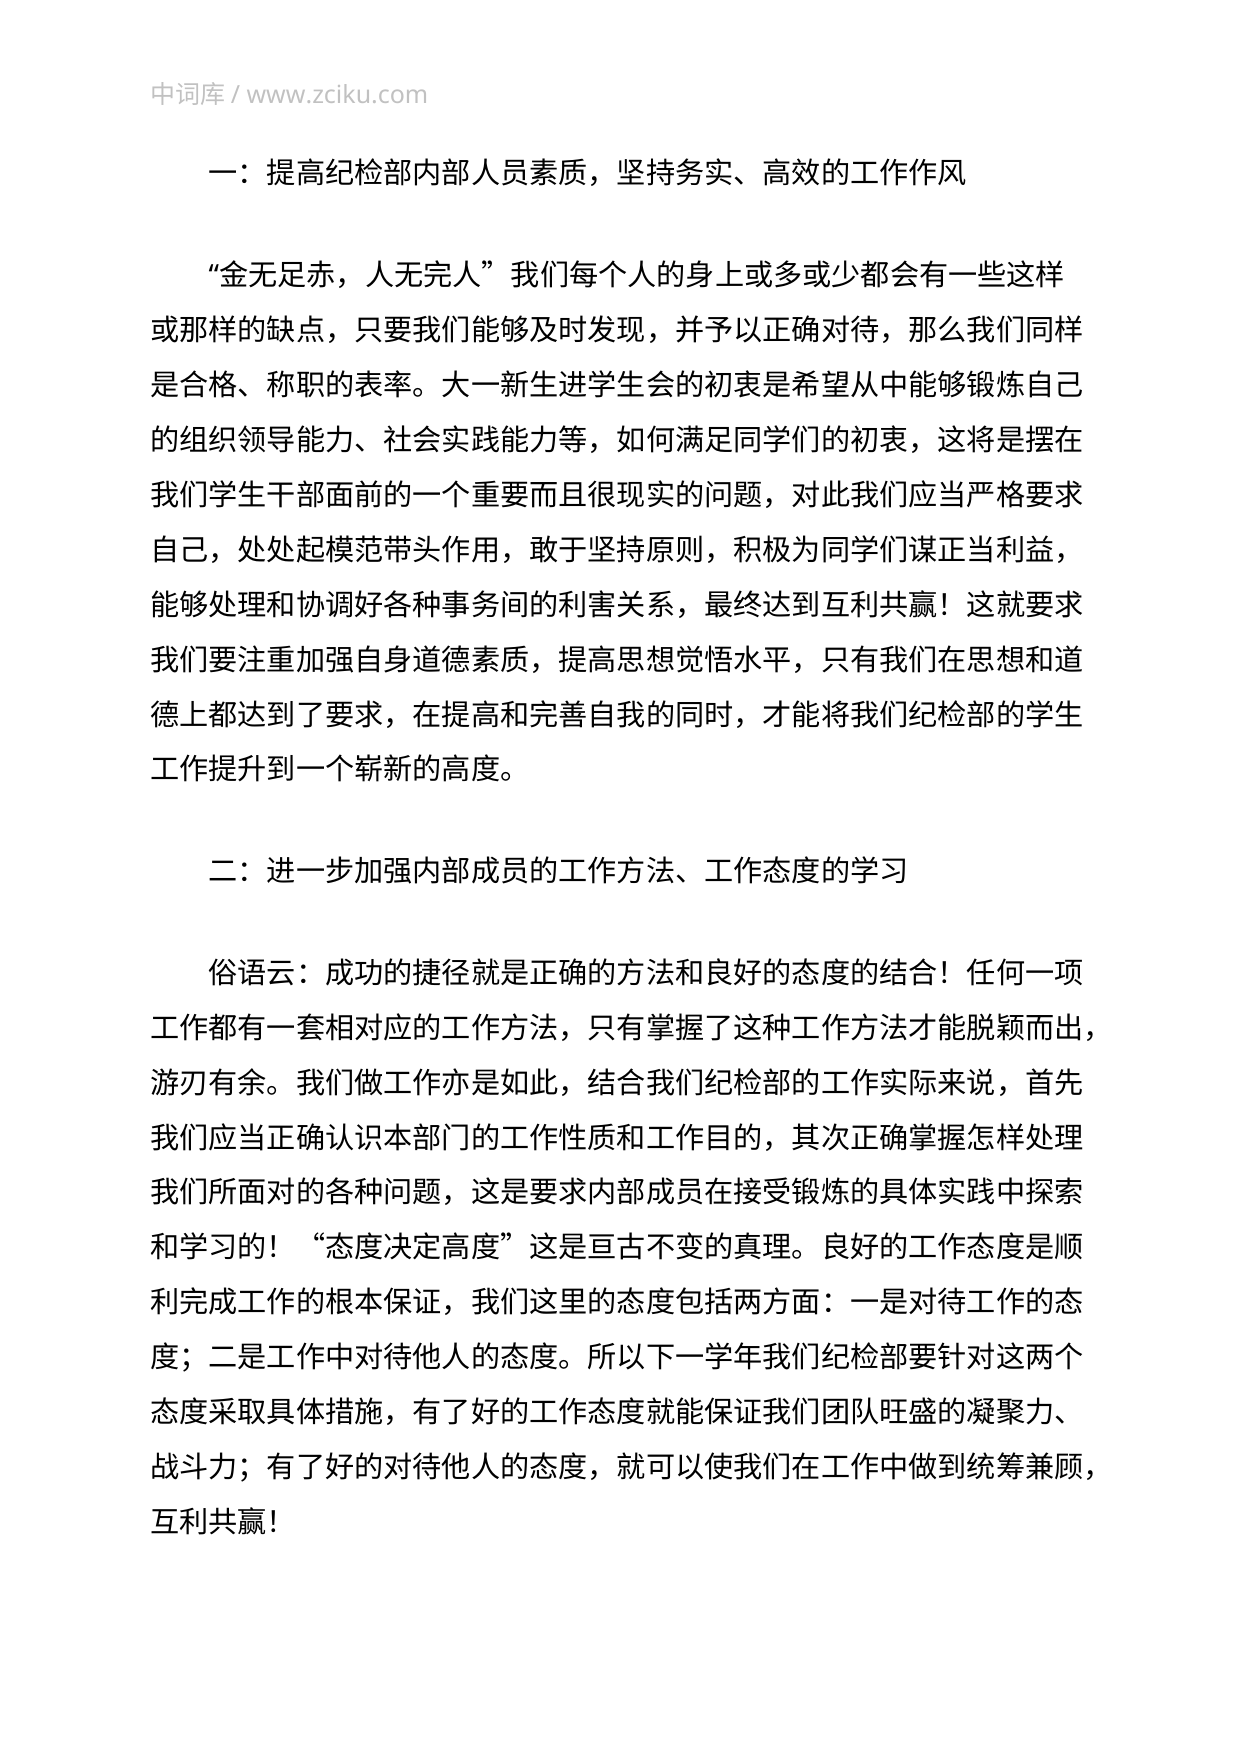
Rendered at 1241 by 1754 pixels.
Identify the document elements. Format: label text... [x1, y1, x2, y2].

text 一：提高纪检部内部人员素质，坚持务实、高效的工作作风 [150, 150, 1090, 192]
text “金无足赤，人无完人”我们每个人的身上或多或少都会有一些这样或那样的缺点，只要我们能够及时发现，并予以正确对待，那么我们同样是合格、称职的表率。大一新生进学生会的初衷是希望从中能够锻炼自己的组织领导能力、社会实践能力等，如何满足同学们的初衷，这将是摆在我们学生干部面前的一个重要而且很现实的问题，对此我们应当严格要求自己，处处起模范带头作用，敢于坚持原则，积极为同学们谋正当利益，能够处理和协调好各种事务间的利害关系，最终达到互利共赢！这就要求我们要注重加强自身道德素质，提高思想觉悟水平，只有我们在思想和道德上都达到了要求，在提高和完善自我的同时，才能将我们纪检部的学生工作提升到一个崭新的高度。 [150, 252, 1090, 788]
text 二：进一步加强内部成员的工作方法、工作态度的学习 [150, 848, 1090, 890]
text 俗语云：成功的捷径就是正确的方法和良好的态度的结合！任何一项工作都有一套相对应的工作方法，只有掌握了这种工作方法才能脱颖而出，游刃有余。我们做工作亦是如此，结合我们纪检部的工作实际来说，首先我们应当正确认识本部门的工作性质和工作目的，其次正确掌握怎样处理我们所面对的各种问题，这是要求内部成员在接受锻炼的具体实践中探索和学习的！“态度决定高度”这是亘古不变的真理。良好的工作态度是顺利完成工作的根本保证，我们这里的态度包括两方面：一是对待工作的态度；二是工作中对待他人的态度。所以下一学年我们纪检部要针对这两个态度采取具体措施，有了好的工作态度就能保证我们团队旺盛的凝聚力、战斗力；有了好的对待他人的态度，就可以使我们在工作中做到统筹兼顾，互利共赢！ [150, 949, 1090, 1541]
